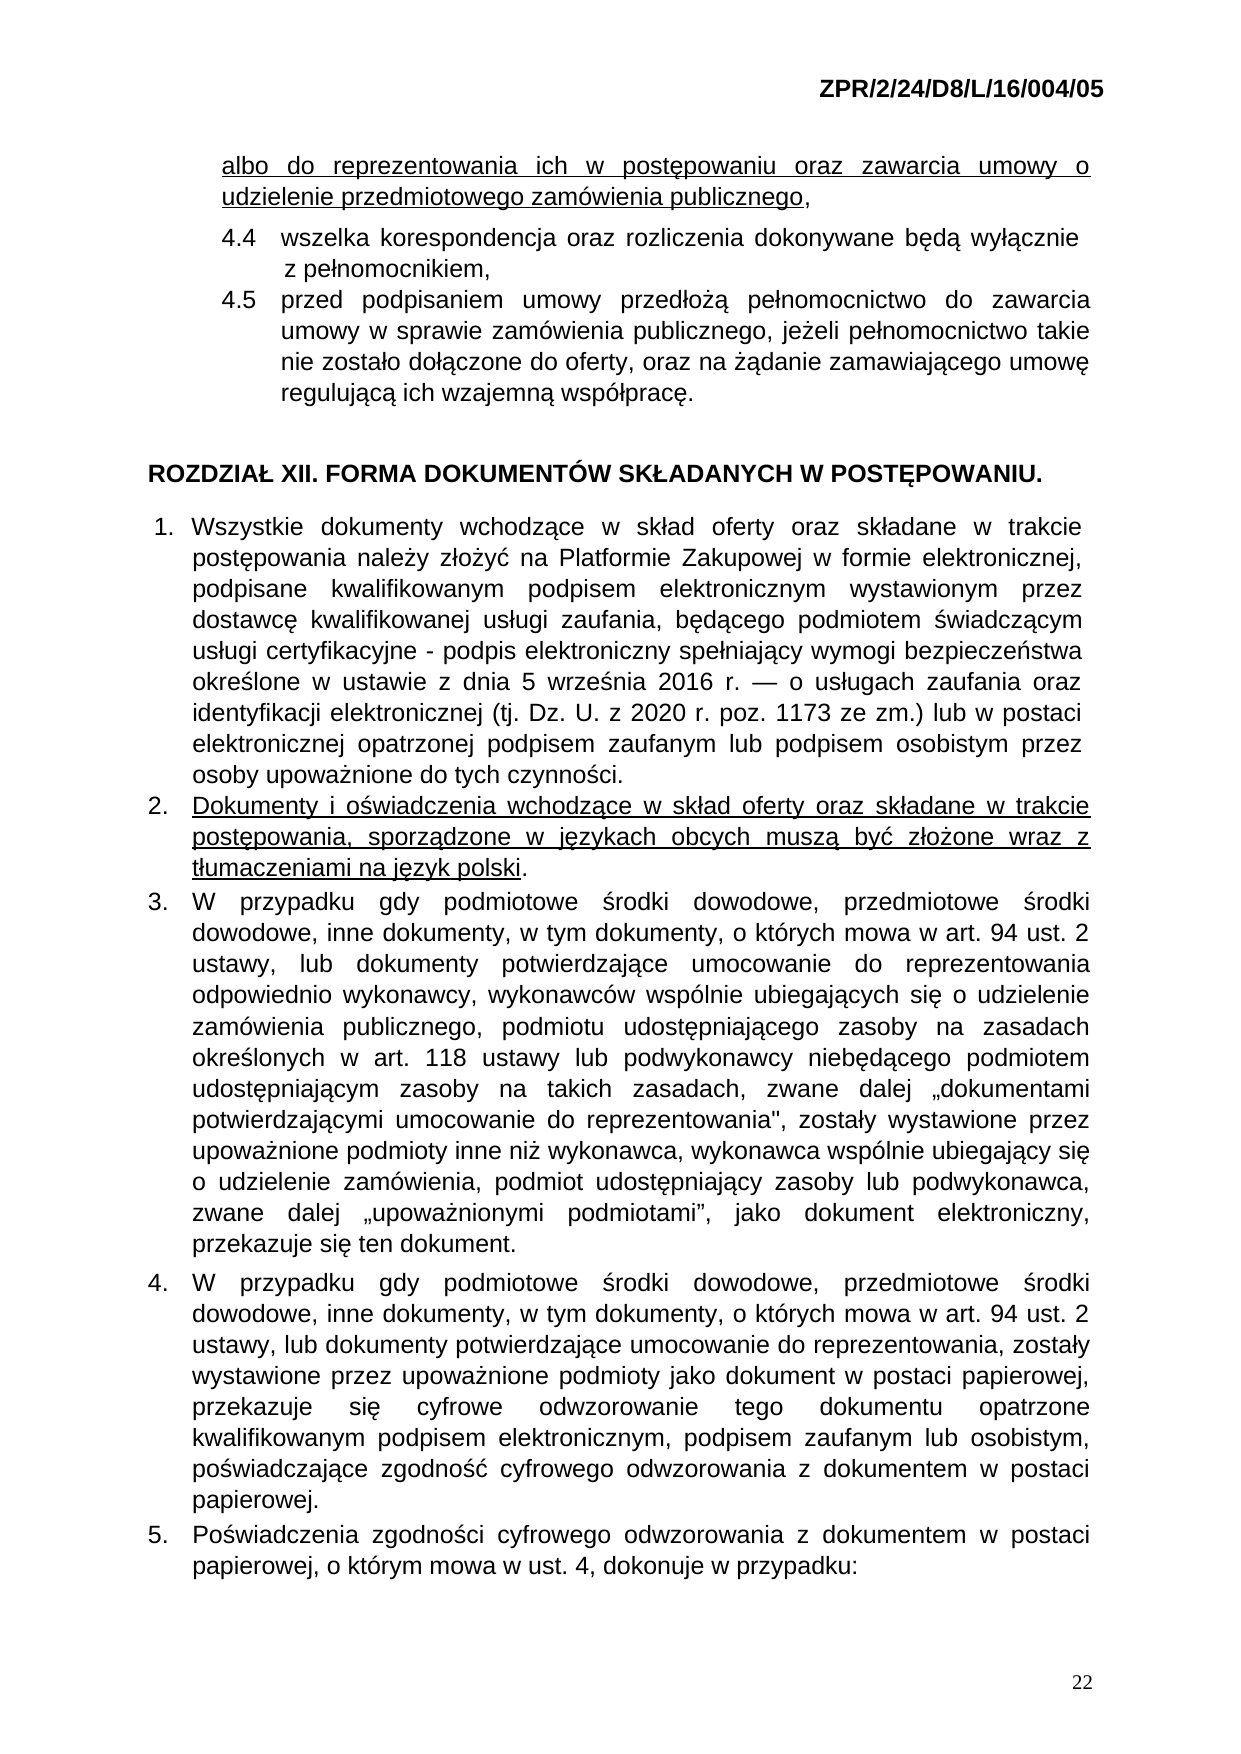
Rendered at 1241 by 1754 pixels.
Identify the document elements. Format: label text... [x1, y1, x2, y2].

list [221, 151, 1091, 176]
list wszelka korespondencja oraz rozliczenia dokonywane będą wyłącznie z pełnomocnikiem, [221, 223, 1091, 282]
list Poświadczenia zgodności cyfrowego odwzorowania z dokumentem w postaci papierowej, o którym mowa w ust. 4, dokonuje w przypadku: [148, 1520, 1091, 1580]
list W przypadku gdy podmiotowe środki dowodowe, przedmiotowe środki dowodowe, inne dokumenty, w tym dokumenty, o których mowa w art. 94 ust. 2 ustawy, lub dokumenty potwierdzające umocowanie do reprezentowania, zostały wystawione przez upoważnione podmioty jako dokument w postaci papierowej, przekazuje się cyfrowe odwzorowanie tego dokumentu opatrzone kwalifikowanym podpisem elektronicznym, podpisem zaufanym lub osobistym, poświadczające zgodność cyfrowego odwzorowania z dokumentem w postaci papierowej. [148, 1268, 1091, 1514]
list Dokumenty i oświadczenia wchodzące w skład oferty oraz składane w trakcie postępowania, sporządzone w językach obcych muszą być złożone wraz z tłumaczeniami na język polski. [148, 791, 1091, 882]
text 1. Wszystkie dokumenty wchodzące w skład oferty oraz składane w trakcie postępowania należy złożyć na Platformie Zakupowej w formie elektronicznej, podpisane kwalifikowanym podpisem elektronicznym wystawionym przez dostawcę kwalifikowanej usługi zaufania, będącego podmiotem świadczącym usługi certyfikacyjne - podpis elektroniczny spełniający wymogi bezpieczeństwa określone w ustawie z dnia 5 września 2016 r. — o usługach zaufania oraz identyfikacji elektronicznej (tj. Dz. U. z 2020 r. poz. 1173 ze zm.) lub w postaci elektronicznej opatrzonej podpisem zaufanym lub podpisem osobistym przez osoby upoważnione do tych czynności. [153, 512, 1084, 789]
list W przypadku gdy podmiotowe środki dowodowe, przedmiotowe środki dowodowe, inne dokumenty, w tym dokumenty, o których mowa w art. 94 ust. 2 ustawy, lub dokumenty potwierdzające umocowanie do reprezentowania odpowiednio wykonawcy, wykonawców wspólnie ubiegających się o udzielenie zamówienia publicznego, podmiotu udostępniającego zasoby na zasadach określonych w art. 118 ustawy lub podwykonawcy niebędącego podmiotem udostępniającym zasoby na takich zasadach, zwane dalej „dokumentami potwierdzającymi umocowanie do reprezentowania", zostały wystawione przez upoważnione podmioty inne niż wykonawca, wykonawca wspólnie ubiegający się o udzielenie zamówienia, podmiot udostępniający zasoby lub podwykonawca, zwane dalej „upoważnionymi podmiotami”, jako dokument elektroniczny, przekazuje się ten dokument. [148, 887, 1091, 1258]
text ROZDZIAŁ XII. FORMA DOKUMENTÓW SKŁADANYCH W POSTĘPOWANIU. [148, 459, 1091, 488]
list przed podpisaniem umowy przedłożą pełnomocnictwo do zawarcia umowy w sprawie zamówienia publicznego, jeżeli pełnomocnictwo takie nie zostało dołączone do oferty, oraz na żądanie zamawiającego umowę regulującą ich wzajemną współpracę. [221, 285, 1091, 407]
